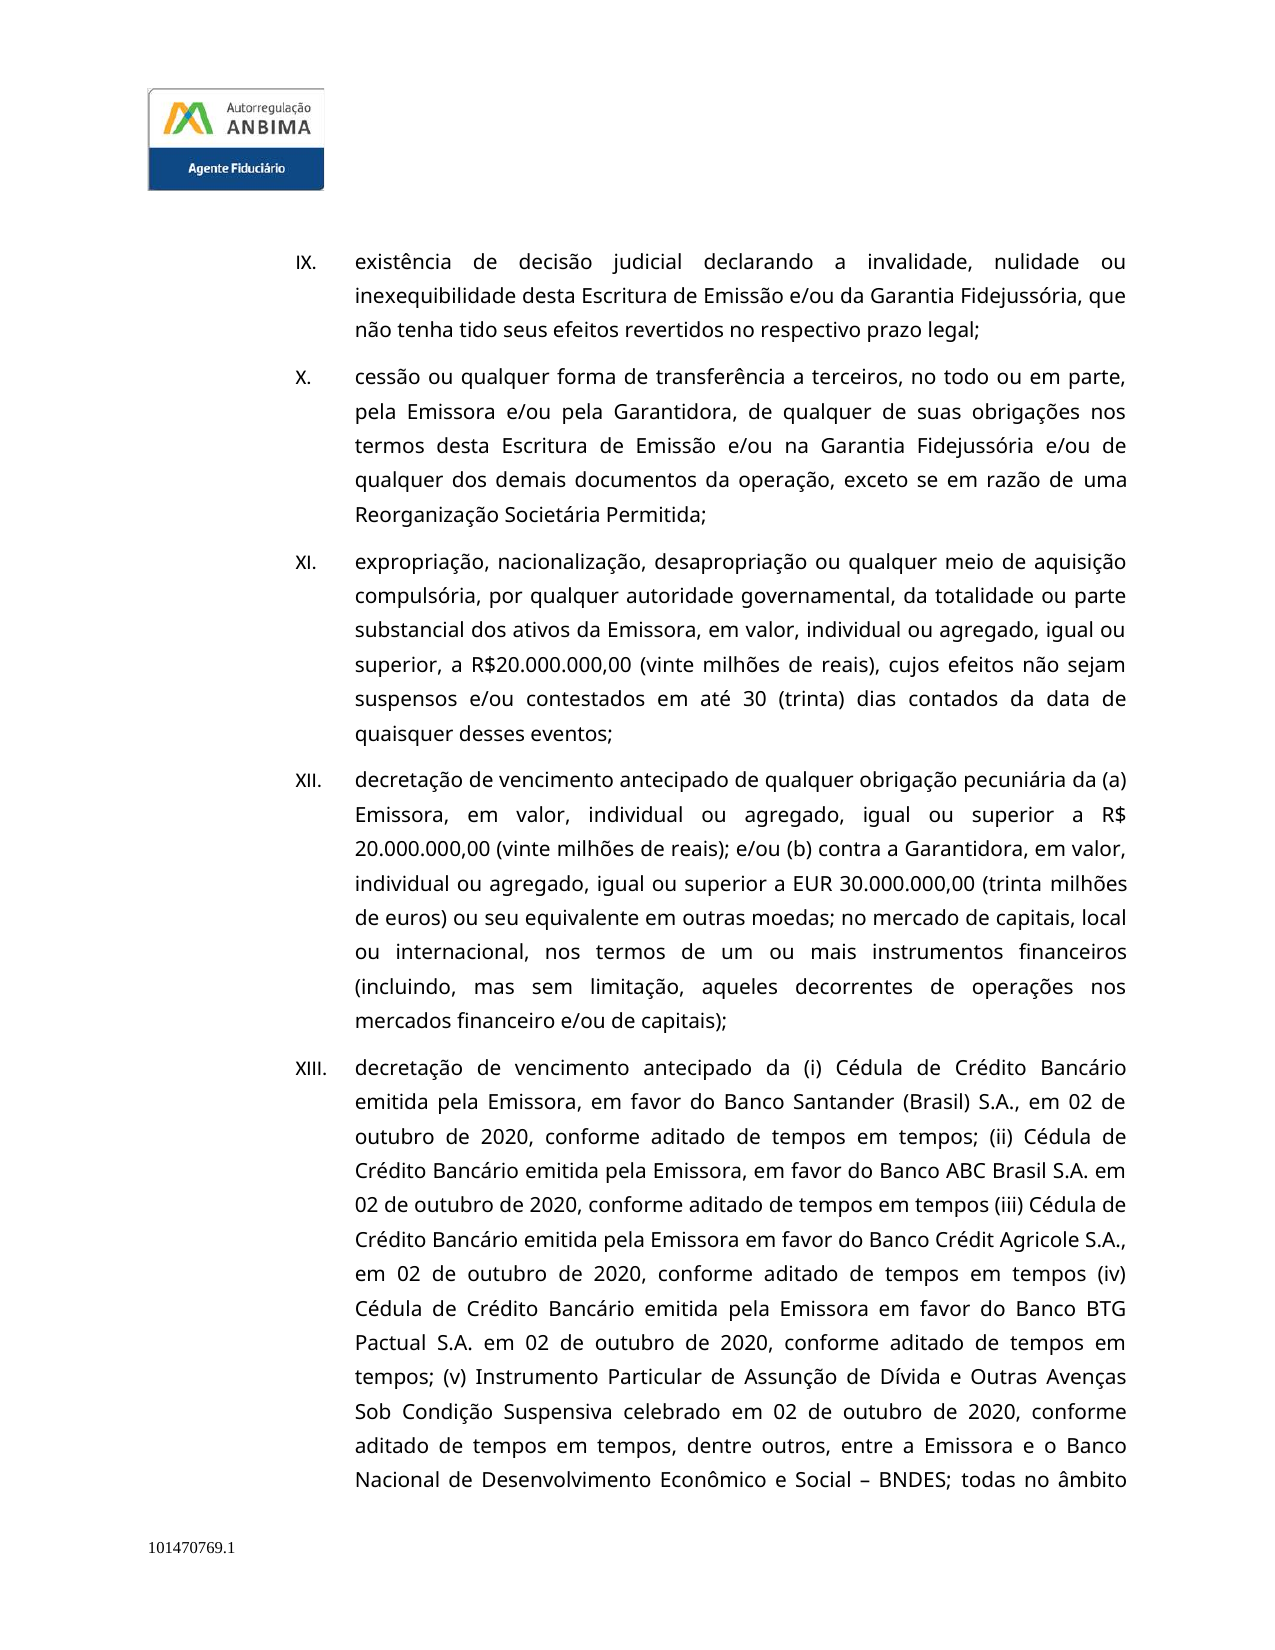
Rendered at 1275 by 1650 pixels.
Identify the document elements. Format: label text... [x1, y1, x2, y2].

list decretação de vencimento antecipado de qualquer obrigação pecuniária da (a) Emissora, em valor, individual ou agregado, igual ou superior a R$ 20.000.000,00 (vinte milhões de reais); e/ou (b) contra a Garantidora, em valor, individual ou agregado, igual ou superior a EUR 30.000.000,00 (trinta milhões de euros) ou seu equivalente em outras moedas; no mercado de capitais, local ou internacional, nos termos de um ou mais instrumentos financeiros (incluindo, mas sem limitação, aqueles decorrentes de operações nos mercados financeiro e/ou de capitais); [295, 766, 1127, 1035]
list existência de decisão judicial declarando a invalidade, nulidade ou inexequibilidade desta Escritura de Emissão e/ou da Garantia Fidejussória, que não tenha tido seus efeitos revertidos no respectivo prazo legal; [295, 247, 1127, 344]
list expropriação, nacionalização, desapropriação ou qualquer meio de aquisição compulsória, por qualquer autoridade governamental, da totalidade ou parte substancial dos ativos da Emissora, em valor, individual ou agregado, igual ou superior, a R$20.000.000,00 (vinte milhões de reais), cujos efeitos não sejam suspensos e/ou contestados em até 30 (trinta) dias contados da data de quaisquer desses eventos; [295, 547, 1127, 747]
picture [147, 88, 325, 191]
list cessão ou qualquer forma de transferência a terceiros, no todo ou em parte, pela Emissora e/ou pela Garantidora, de qualquer de suas obrigações nos termos desta Escritura de Emissão e/ou na Garantia Fidejussória e/ou de qualquer dos demais documentos da operação, exceto se em razão de uma Reorganização Societária Permitida; [295, 362, 1127, 528]
